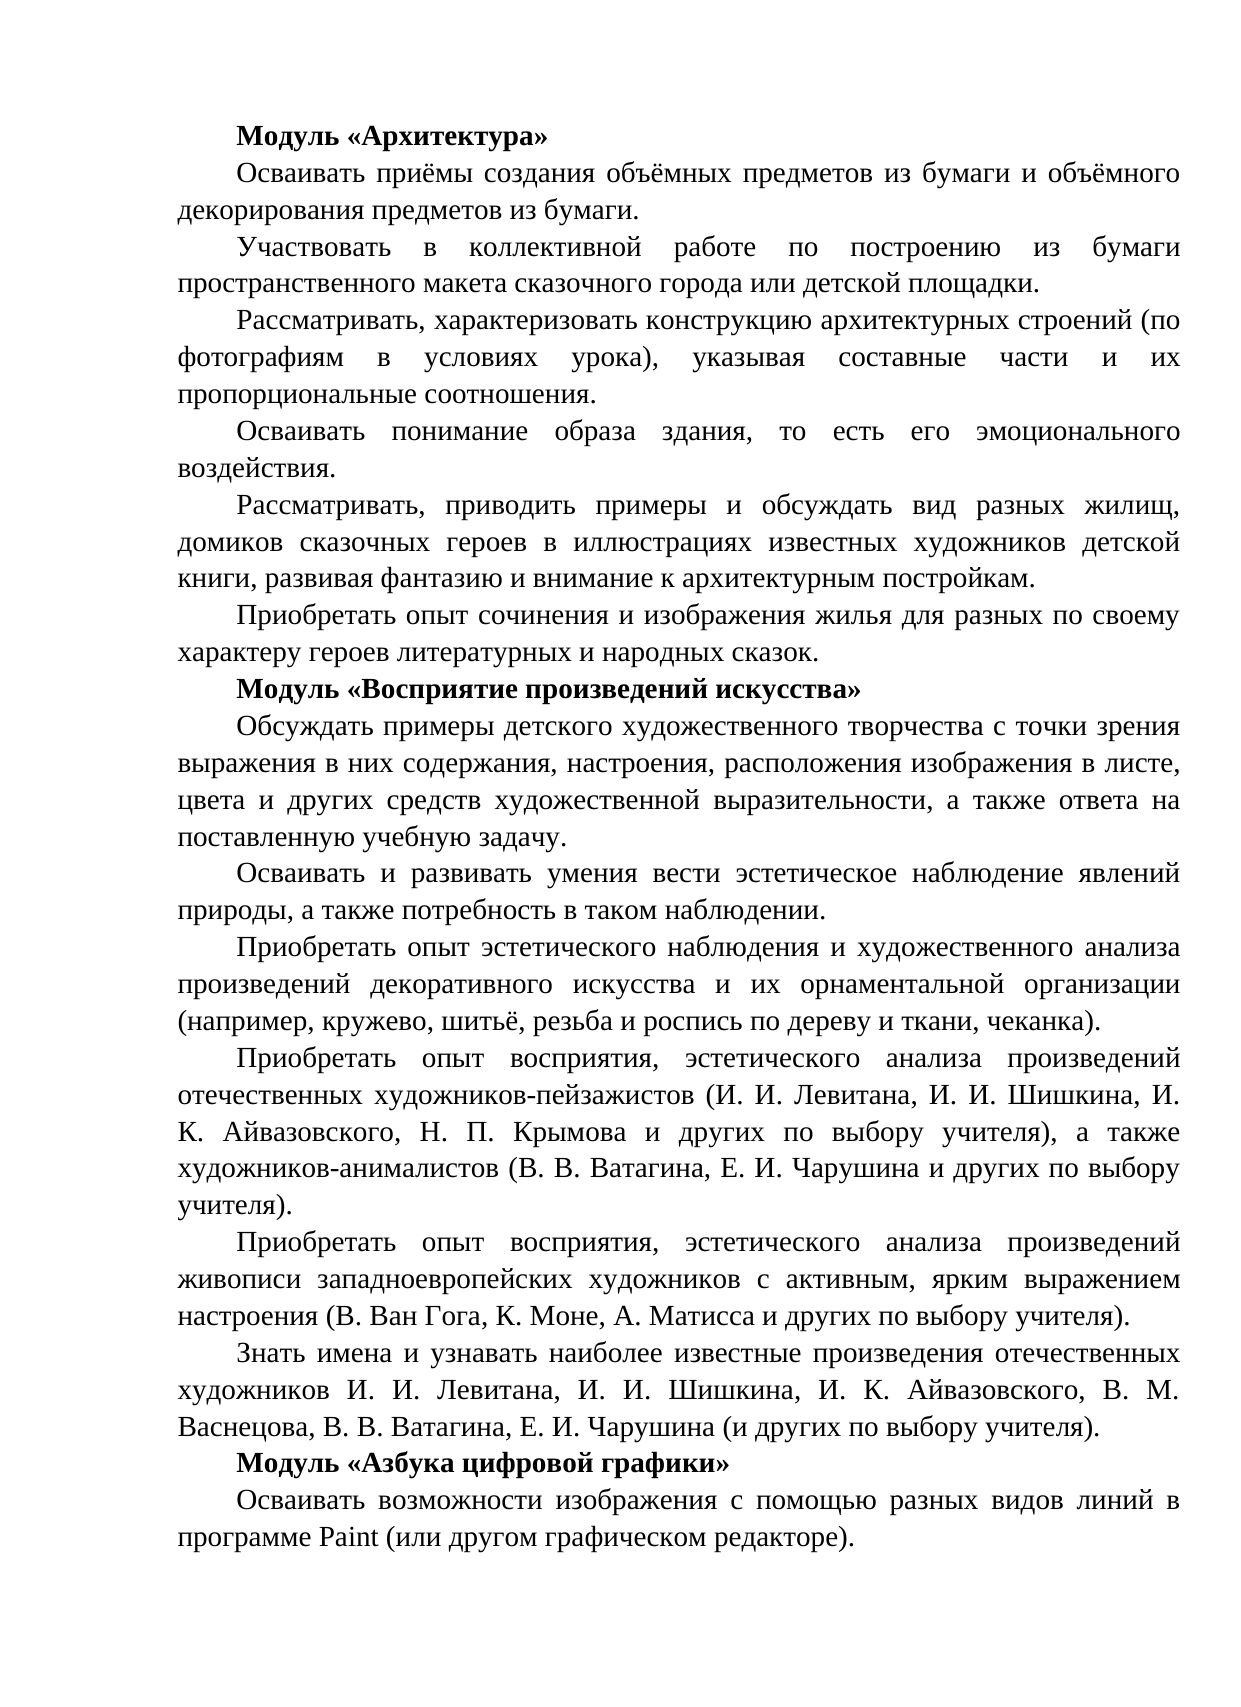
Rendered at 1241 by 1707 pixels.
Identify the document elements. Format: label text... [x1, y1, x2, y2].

text Осваивать и развивать умения вести эстетическое наблюдение явлений природы, а также потребность в таком наблюдении. [177, 856, 1181, 926]
text Участвовать в коллективной работе по построению из бумаги пространственного макета сказочного города или детской площадки. [177, 229, 1181, 299]
text Модуль «Архитектура» [177, 118, 1181, 152]
text Осваивать приёмы создания объёмных предметов из бумаги и объёмного декорирования предметов из бумаги. [177, 155, 1181, 225]
text Приобретать опыт восприятия, эстетического анализа произведений живописи западноевропейских художников с активным, ярким выражением настроения (В. Ван Гога, К. Моне, А. Матисса и других по выбору учителя). [177, 1224, 1181, 1332]
text Приобретать опыт сочинения и изображения жилья для разных по своему характеру героев литературных и народных сказок. [177, 597, 1181, 668]
text Обсуждать примеры детского художественного творчества с точки зрения выражения в них содержания, настроения, расположения изображения в листе, цвета и других средств художественной выразительности, а также ответа на поставленную учебную задачу. [177, 708, 1181, 852]
text Рассматривать, приводить примеры и обсуждать вид разных жилищ, домиков сказочных героев в иллюстрациях известных художников детской книги, развивая фантазию и внимание к архитектурным постройкам. [177, 487, 1181, 594]
text Модуль «Азбука цифровой графики» [177, 1446, 1181, 1479]
text Модуль «Восприятие произведений искусства» [177, 671, 1181, 705]
text Осваивать возможности изображения с помощью разных видов линий в программе Paint (или другом графическом редакторе). [177, 1482, 1181, 1553]
text Знать имена и узнавать наиболее известные произведения отечественных художников И. И. Левитана, И. И. Шишкина, И. К. Айвазовского, В. М. Васнецова, В. В. Ватагина, Е. И. Чарушина (и других по выбору учителя). [177, 1335, 1181, 1442]
text Приобретать опыт эстетического наблюдения и художественного анализа произведений декоративного искусства и их орнаментальной организации (например, кружево, шитьё, резьба и роспись по дереву и ткани, чеканка). [177, 929, 1181, 1037]
text Приобретать опыт восприятия, эстетического анализа произведений отечественных художников-пейзажистов (И. И. Левитана, И. И. Шишкина, И. К. Айвазовского, Н. П. Крымова и других по выбору учителя), а также художников-анималистов (В. В. Ватагина, Е. И. Чарушина и других по выбору учителя). [177, 1040, 1181, 1221]
text Рассматривать, характеризовать конструкцию архитектурных строений (по фотографиям в условиях урока), указывая составные части и их пропорциональные соотношения. [177, 302, 1181, 410]
text Осваивать понимание образа здания, то есть его эмоционального воздействия. [177, 413, 1181, 483]
